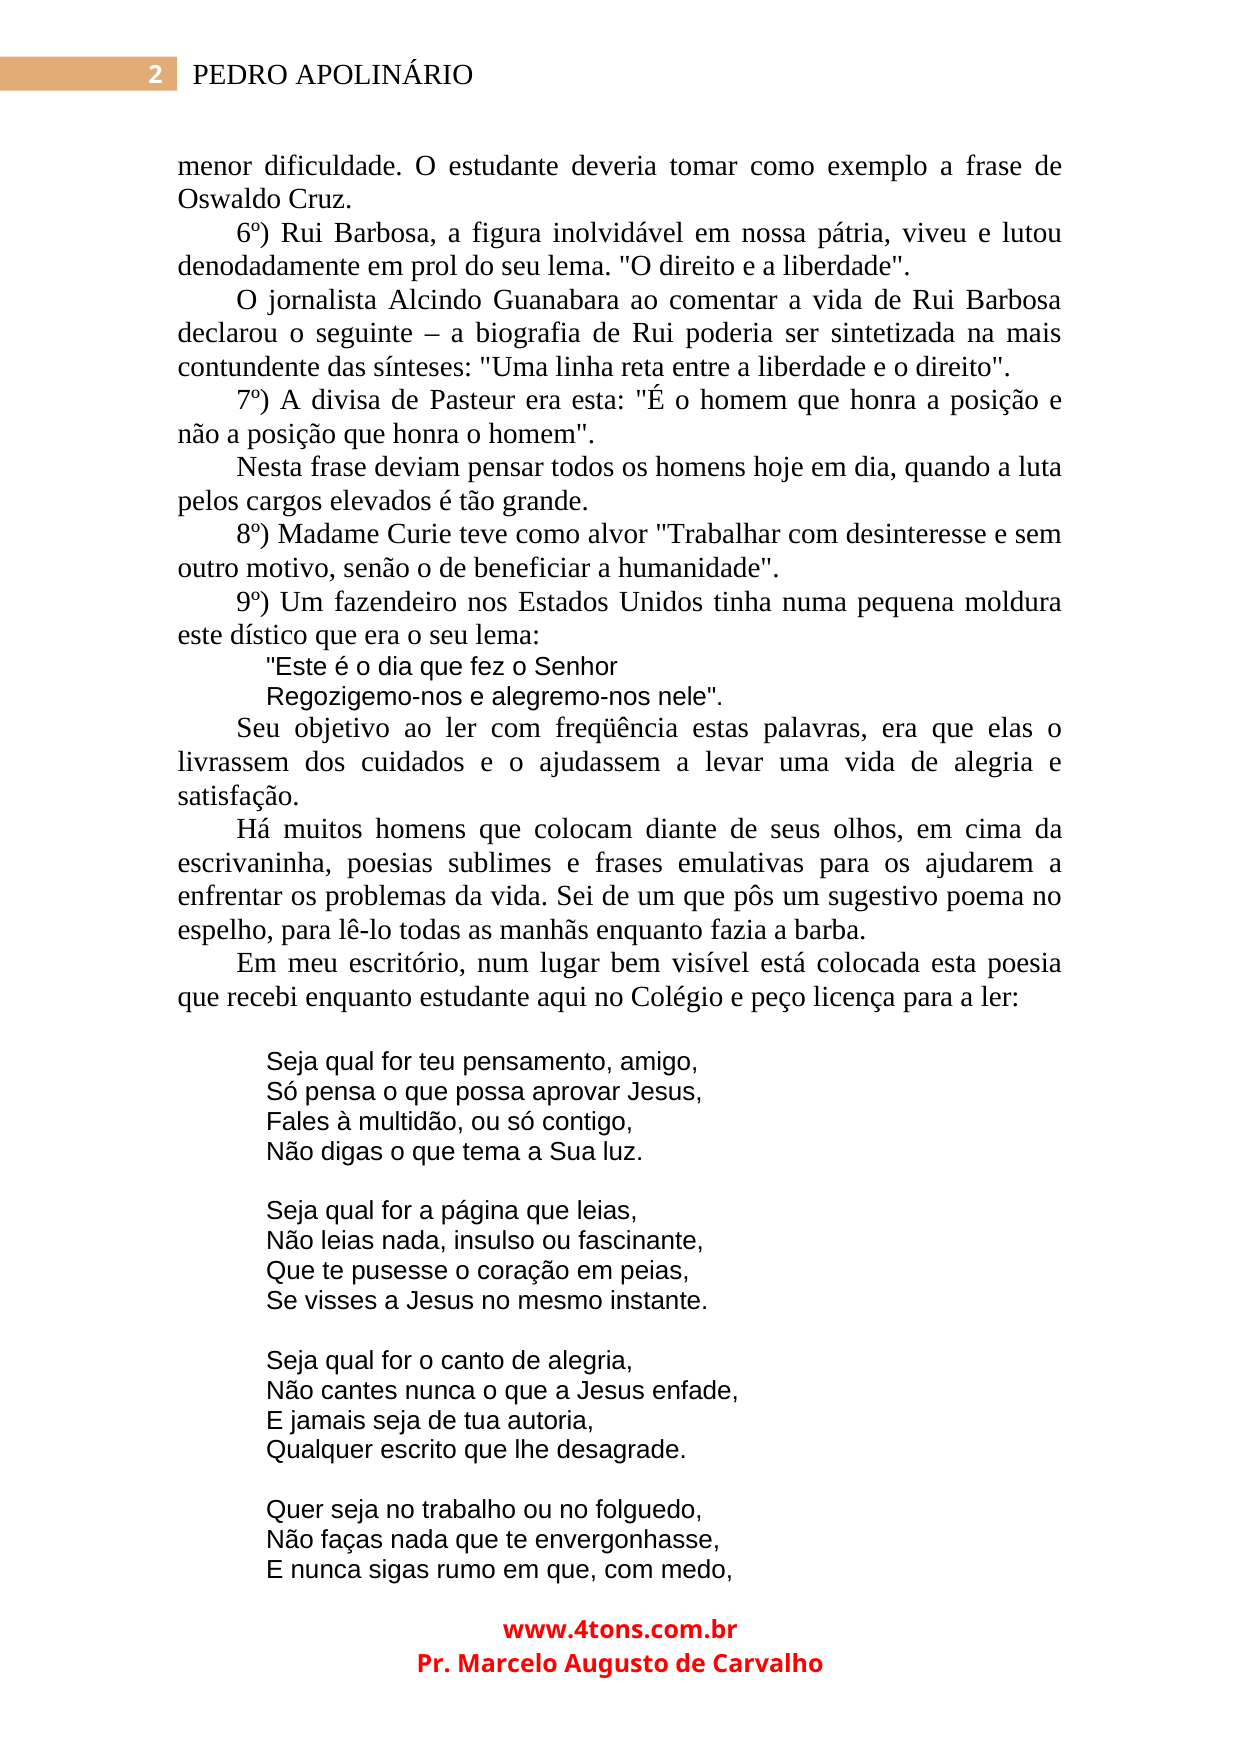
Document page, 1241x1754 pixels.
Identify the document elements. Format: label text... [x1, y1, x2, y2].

text Não cantes nunca o que a Jesus enfade, [177, 1375, 1063, 1405]
text Regozigemo-nos e alegremo-nos nele". [177, 681, 1063, 711]
text Seu objetivo ao ler com freqüência estas palavras, era que elas o livrassem dos cuidados e o ajudassem a levar uma vida de alegria e satisfação. [177, 711, 1063, 811]
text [177, 148, 1063, 215]
text 6º) Rui Barbosa, a figura inolvidável em nossa pátria, viveu e lutou denodadamente em prol do seu lema. "O direito e a liberdade". [177, 215, 1063, 282]
text Seja qual for teu pensamento, amigo, [177, 1046, 1063, 1076]
text Não digas o que tema a Sua luz. [177, 1136, 1063, 1166]
text Se visses a Jesus no mesmo instante. [177, 1285, 1063, 1315]
text Nesta frase deviam pensar todos os homens hoje em dia, quando a luta pelos cargos elevados é tão grande. [177, 449, 1063, 517]
text Seja qual for o canto de alegria, [177, 1345, 1063, 1375]
text 8º) Madame Curie teve como alvor "Trabalhar com desinteresse e sem outro motivo, senão o de beneficiar a humanidade". [177, 517, 1063, 584]
text O jornalista Alcindo Guanabara ao comentar a vida de Rui Barbosa declarou o seguinte – a biografia de Rui poderia ser sintetizada na mais contundente das sínteses: "Uma linha reta entre a liberdade e o direito". [177, 282, 1063, 382]
text Não faças nada que te envergonhasse, [177, 1524, 1063, 1554]
text Só pensa o que possa aprovar Jesus, [177, 1076, 1063, 1106]
text Quer seja no trabalho ou no folguedo, [177, 1494, 1063, 1524]
text Fales à multidão, ou só contigo, [177, 1106, 1063, 1136]
text Qualquer escrito que lhe desagrade. [177, 1434, 1063, 1464]
text "Este é o dia que fez o Senhor [177, 651, 1063, 681]
text Em meu escritório, num lugar bem visível está colocada esta poesia que recebi enquanto estudante aqui no Colégio e peço licença para a ler: [177, 945, 1063, 1012]
text E nunca sigas rumo em que, com medo, [177, 1554, 1063, 1584]
text Há muitos homens que colocam diante de seus olhos, em cima da escrivaninha, poesias sublimes e frases emulativas para os ajudarem a enfrentar os problemas da vida. Sei de um que pôs um sugestivo poema no espelho, para lê-lo todas as manhãs enquanto fazia a barba. [177, 811, 1063, 945]
text E jamais seja de tua autoria, [177, 1405, 1063, 1434]
text 7º) A divisa de Pasteur era esta: "É o homem que honra a posição e não a posição que honra o homem". [177, 382, 1063, 449]
text 9º) Um fazendeiro nos Estados Unidos tinha numa pequena moldura este dístico que era o seu lema: [177, 584, 1063, 651]
text Que te pusesse o coração em peias, [177, 1255, 1063, 1285]
text Seja qual for a página que leias, [177, 1195, 1063, 1225]
text Não leias nada, insulso ou fascinante, [177, 1225, 1063, 1255]
